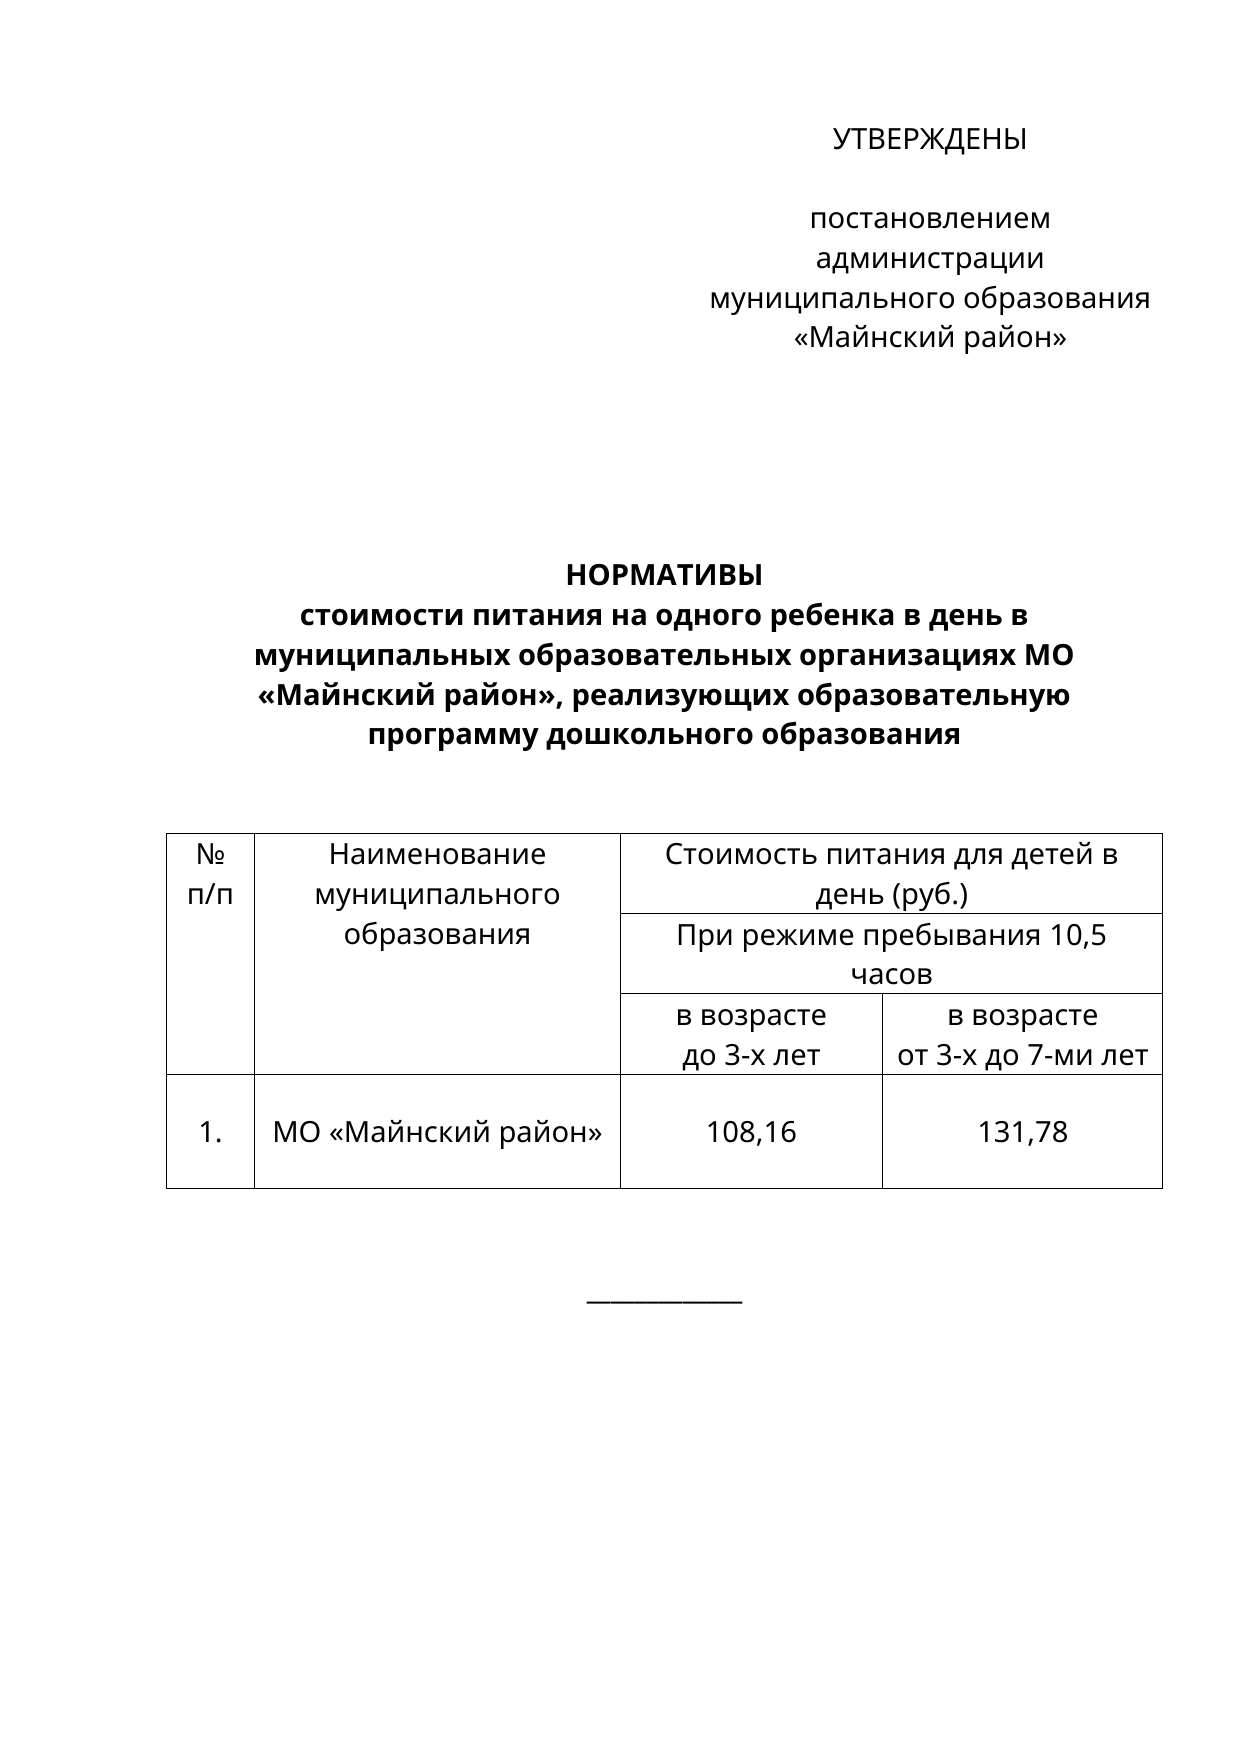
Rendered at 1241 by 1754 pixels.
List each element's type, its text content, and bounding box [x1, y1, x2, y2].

table_cell 108,16 [621, 1075, 882, 1188]
table_header Стоимость питания для детей в день (руб.) [621, 834, 1162, 913]
text УТВЕРЖДЕНЫ [709, 118, 1152, 158]
text муниципального образования [709, 277, 1152, 317]
table_cell в возрасте от 3-х до 7-ми лет [883, 994, 1162, 1074]
table_cell в возрасте до 3-х лет [621, 994, 882, 1074]
table_cell При режиме пребывания 10,5 часов [621, 914, 1162, 993]
text стоимости питания на одного ребенка в день в муниципальных образовательных организациях МО «Майнский район», реализующих образовательную программу дошкольного образования [177, 594, 1152, 753]
text _____________ [177, 1268, 1152, 1308]
text постановлением администрации [709, 197, 1152, 277]
table_cell 131,78 [883, 1075, 1162, 1188]
table_cell 1. [167, 1075, 254, 1188]
table_header № п/п [167, 834, 254, 1074]
table_header Наименование муниципального образования [255, 834, 620, 1074]
text НОРМАТИВЫ [177, 555, 1152, 594]
text «Майнский район» [709, 317, 1152, 356]
table_cell МО «Майнский район» [255, 1075, 620, 1188]
